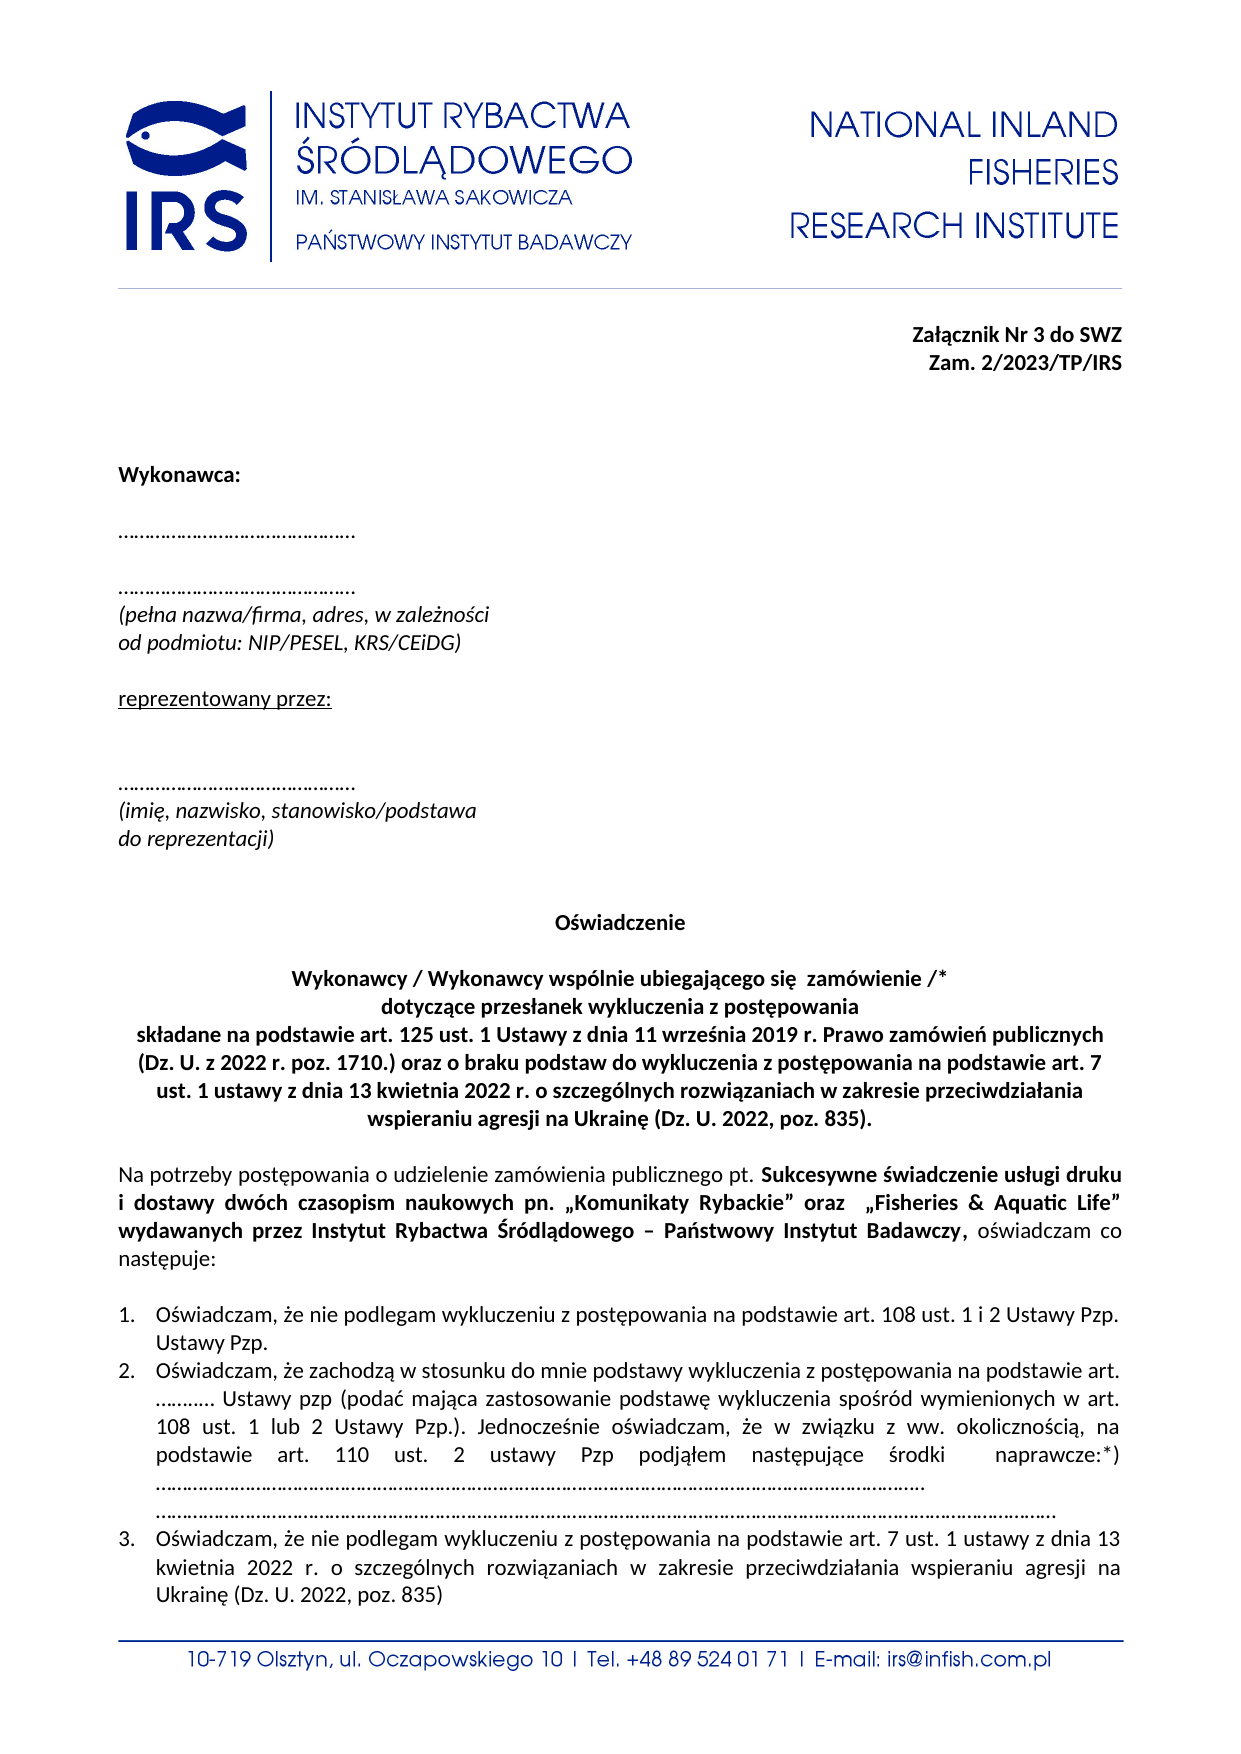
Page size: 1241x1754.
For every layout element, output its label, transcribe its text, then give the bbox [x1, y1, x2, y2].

picture [118, 1640, 1124, 1671]
text Wykonawca: [118, 460, 1122, 488]
text ……………………………………………………………………………………………………………………………………………………… [156, 1497, 1122, 1524]
text (pełna nazwa/firma, adres, w zależności od podmiotu: NIP/PESEL, KRS/CEiDG) [118, 600, 502, 656]
text Załącznik Nr 3 do SWZ [118, 320, 1122, 348]
text ……………………………………… [118, 572, 502, 600]
picture [118, 91, 1123, 289]
list Oświadczam, że zachodzą w stosunku do mnie podstawy wykluczenia z postępowania na podstawie art. ……..… Ustawy pzp (podać mająca zastosowanie podstawę wykluczenia spośród wymienionych w art. 108 ust. 1 lub 2 Ustawy Pzp.). Jednocześnie oświadczam, że w związku z ww. okolicznością, na podstawie art. 110 ust. 2 ustawy Pzp podjąłem następujące środki naprawcze:*) ……………………………………………………………………………………………………………………………….. [118, 1356, 1122, 1497]
text składane na podstawie art. 125 ust. 1 Ustawy z dnia 11 września 2019 r. Prawo zamówień publicznych (Dz. U. z 2022 r. poz. 1710.) oraz o braku podstaw do wykluczenia z postępowania na podstawie art. 7 ust. 1 ustawy z dnia 13 kwietnia 2022 r. o szczególnych rozwiązaniach w zakresie przeciwdziałania wspieraniu agresji na Ukrainę (Dz. U. 2022, poz. 835). [118, 1020, 1122, 1132]
list Oświadczam, że nie podlegam wykluczeniu z postępowania na podstawie art. 108 ust. 1 i 2 Ustawy Pzp. Ustawy Pzp. [118, 1300, 1122, 1356]
text Zam. 2/2023/TP/IRS [118, 348, 1122, 376]
text reprezentowany przez: [118, 684, 1122, 712]
text Wykonawcy / Wykonawcy wspólnie ubiegającego się zamówienie /* [118, 964, 1122, 992]
text dotyczące przesłanek wykluczenia z postępowania [118, 992, 1122, 1020]
text ……………………………………… [118, 768, 502, 796]
list Oświadczam, że nie podlegam wykluczeniu z postępowania na podstawie art. 7 ust. 1 ustawy z dnia 13 kwietnia 2022 r. o szczególnych rozwiązaniach w zakresie przeciwdziałania wspieraniu agresji na Ukrainę (Dz. U. 2022, poz. 835) [118, 1524, 1122, 1609]
text ……………………………………… [118, 516, 502, 544]
text Oświadczenie [118, 908, 1122, 936]
text Na potrzeby postępowania o udzielenie zamówienia publicznego pt. Sukcesywne świadczenie usługi druku i dostawy dwóch czasopism naukowych pn. „Komunikaty Rybackie” oraz „Fisheries & Aquatic Life” wydawanych przez Instytut Rybactwa Śródlądowego – Państwowy Instytut Badawczy, oświadczam co następuje: [118, 1160, 1122, 1272]
text (imię, nazwisko, stanowisko/podstawa do reprezentacji) [118, 796, 502, 852]
